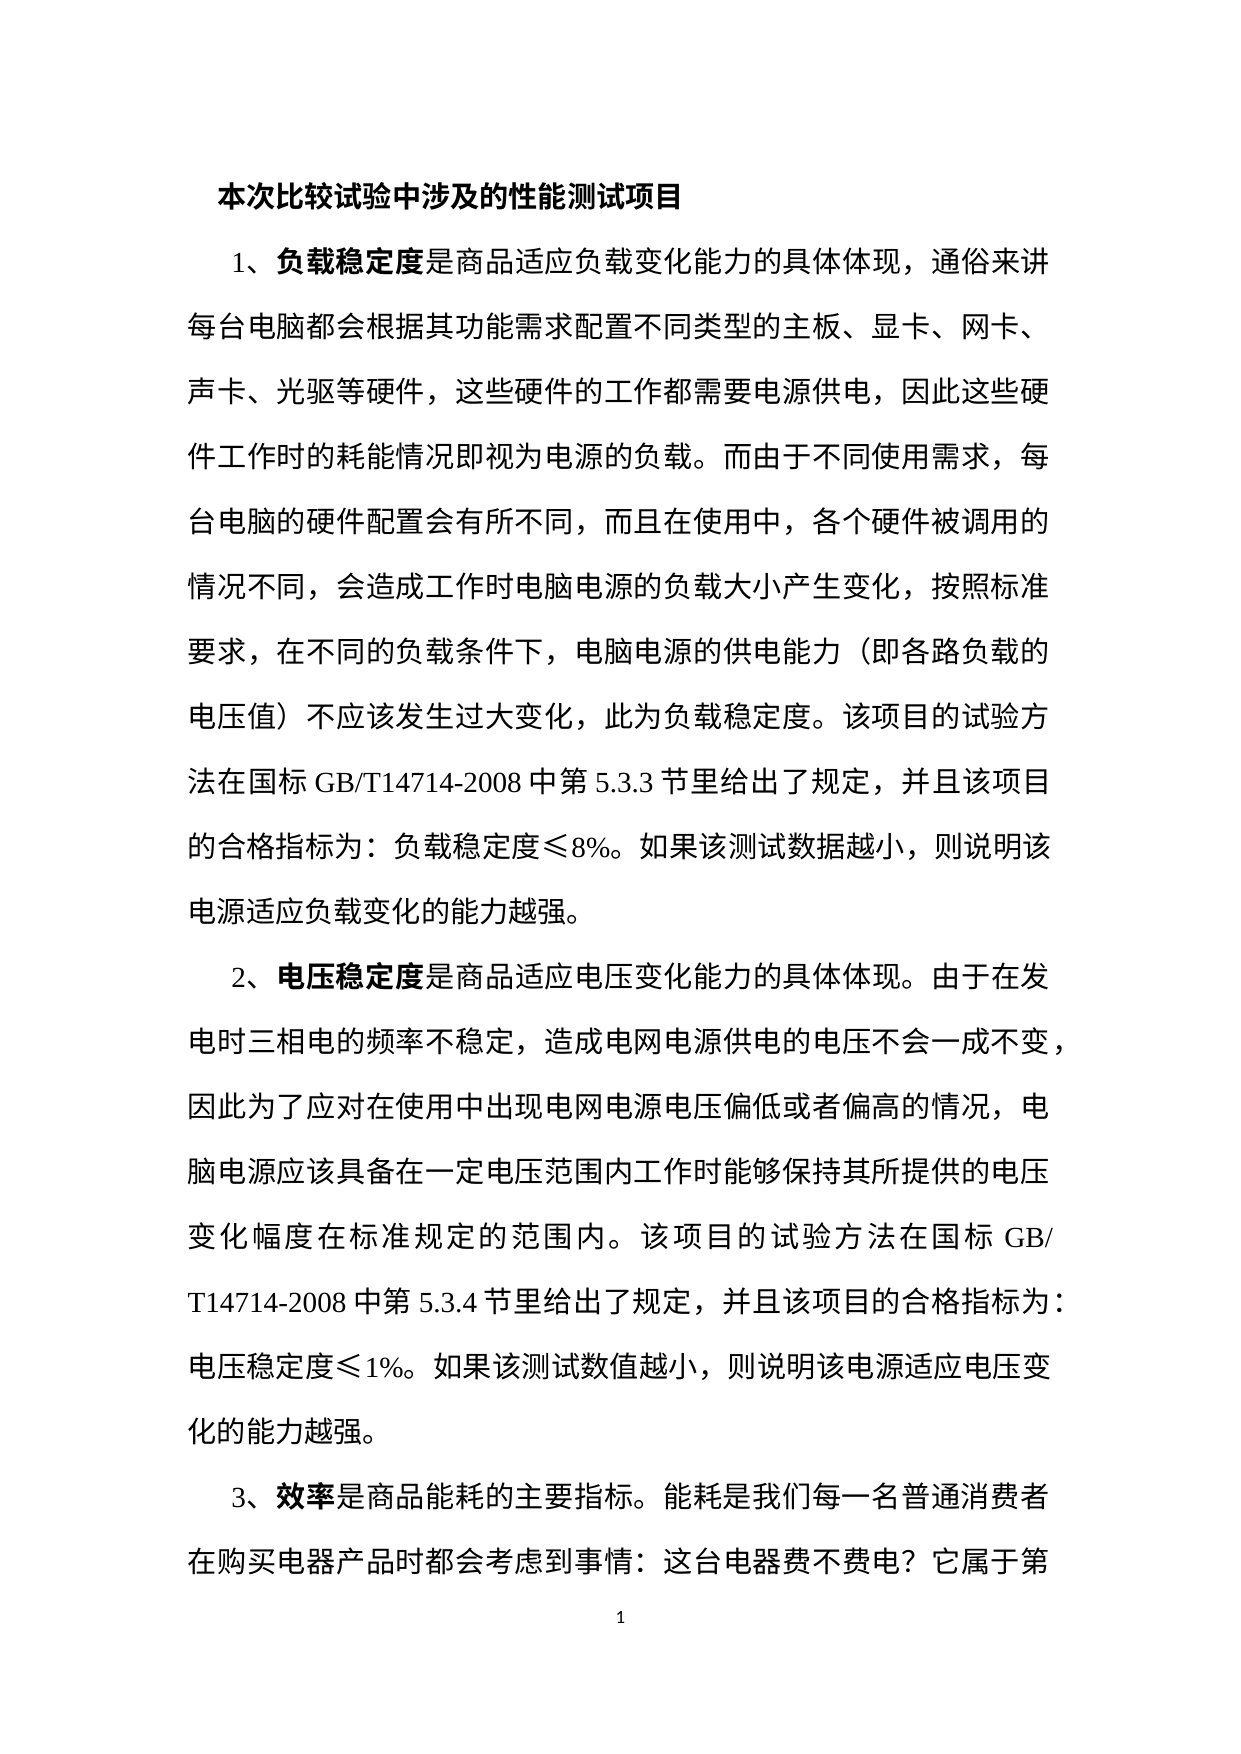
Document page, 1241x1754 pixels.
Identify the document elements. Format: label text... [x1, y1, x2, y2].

text 本次比较试验中涉及的性能测试项目 [187, 162, 1053, 227]
text 1、负载稳定度是商品适应负载变化能力的具体体现，通俗来讲每台电脑都会根据其功能需求配置不同类型的主板、显卡、网卡、声卡、光驱等硬件，这些硬件的工作都需要电源供电，因此这些硬件工作时的耗能情况即视为电源的负载。而由于不同使用需求，每台电脑的硬件配置会有所不同，而且在使用中，各个硬件被调用的情况不同，会造成工作时电脑电源的负载大小产生变化，按照标准要求，在不同的负载条件下，电脑电源的供电能力（即各路负载的电压值）不应该发生过大变化，此为负载稳定度。该项目的试验方法在国标GB/T14714-2008中第节里给出了规定，并且该项目的合格指标为：负载稳定度≤8%。如果该测试数据越小，则说明该电源适应负载变化的能力越强。 [187, 227, 1053, 942]
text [187, 1462, 1053, 1592]
text 2、电压稳定度是商品适应电压变化能力的具体体现。由于在发电时三相电的频率不稳定，造成电网电源供电的电压不会一成不变，因此为了应对在使用中出现电网电源电压偏低或者偏高的情况，电脑电源应该具备在一定电压范围内工作时能够保持其所提供的电压变化幅度在标准规定的范围内。该项目的试验方法在国标GB/T14714-2008中第节里给出了规定，并且该项目的合格指标为：电压稳定度≤1%。如果该测试数值越小，则说明该电源适应电压变化的能力越强。 [187, 942, 1053, 1462]
